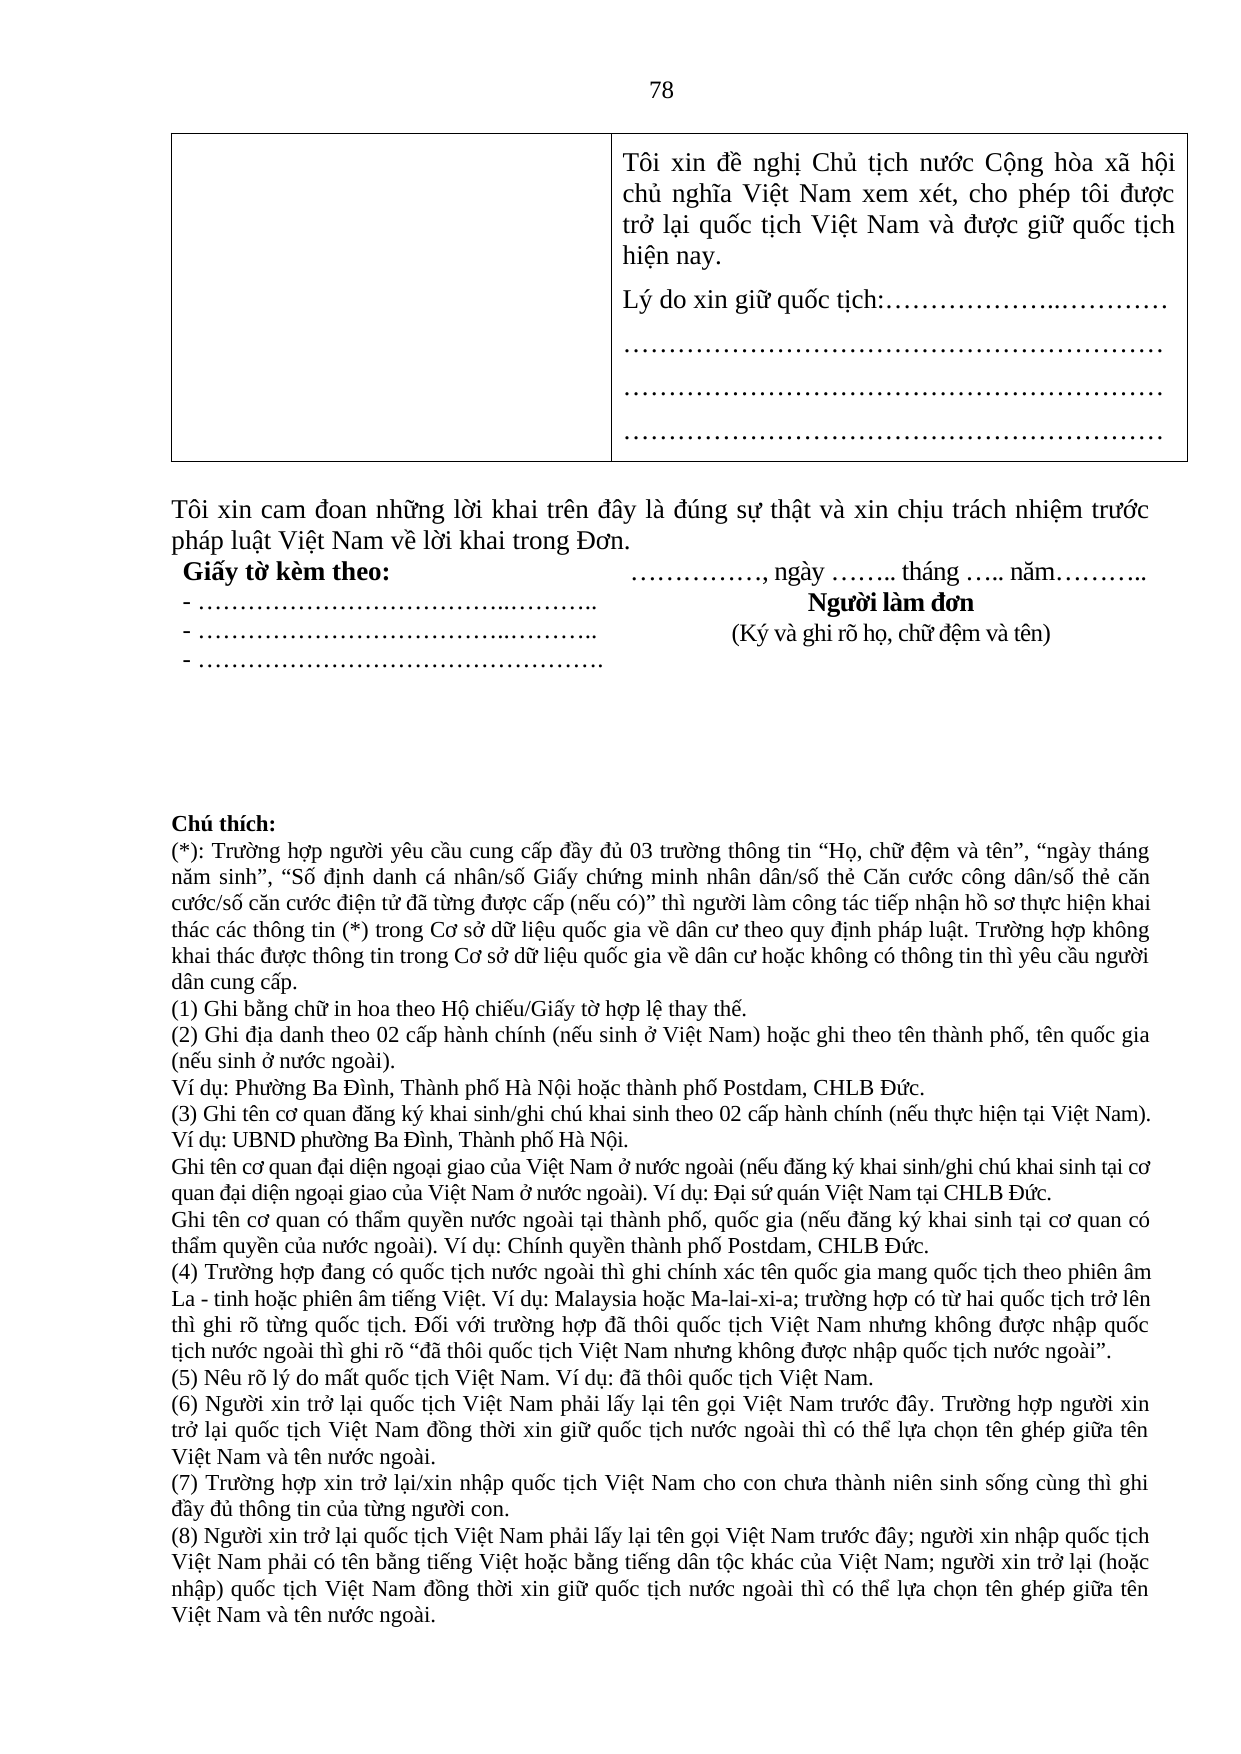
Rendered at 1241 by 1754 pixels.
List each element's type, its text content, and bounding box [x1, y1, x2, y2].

text Tôi xin cam đoan những lời khai trên đây là đúng sự thật và xin chịu trách nhiệm trước pháp luật Việt Nam về lời khai trong Đơn. [171, 493, 1152, 555]
text (5) Nêu rõ lý do mất quốc tịch Việt Nam. Ví dụ: đã thôi quốc tịch Việt Nam. [171, 1364, 1152, 1390]
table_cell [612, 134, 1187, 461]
text (8) Người xin trở lại quốc tịch Việt Nam phải lấy lại tên gọi Việt Nam trước đây; người xin nhập quốc tịch Việt Nam phải có tên bằng tiếng Việt hoặc bằng tiếng dân tộc khác của Việt Nam; người xin trở lại (hoặc nhập) quốc tịch Việt Nam đồng thời xin giữ quốc tịch nước ngoài thì có thể lựa chọn tên ghép giữa tên Việt Nam và tên nước ngoài. [171, 1522, 1152, 1627]
text (4) Trường hợp đang có quốc tịch nước ngoài thì ghi chính xác tên quốc gia mang quốc tịch theo phiên âm La - tinh hoặc phiên âm tiếng Việt. Ví dụ: Malaysia hoặc Ma-lai-xi-a; trường hợp có từ hai quốc tịch trở lên thì ghi rõ từng quốc tịch. Đối với trường hợp đã thôi quốc tịch Việt Nam nhưng không được nhập quốc tịch nước ngoài thì ghi rõ “đã thôi quốc tịch Việt Nam nhưng không được nhập quốc tịch nước ngoài”. [171, 1258, 1152, 1364]
text Ghi tên cơ quan có thẩm quyền nước ngoài tại thành phố, quốc gia (nếu đăng ký khai sinh tại cơ quan có thẩm quyền của nước ngoài). Ví dụ: Chính quyền thành phố Postdam, CHLB Đức. [171, 1206, 1152, 1258]
text Chú thích: [171, 810, 1152, 837]
text (7) Trường hợp xin trở lại/xin nhập quốc tịch Việt Nam cho con chưa thành niên sinh sống cùng thì ghi đầy đủ thông tin của từng người con. [171, 1469, 1152, 1522]
text (2) Ghi địa danh theo 02 cấp hành chính (nếu sinh ở Việt Nam) hoặc ghi theo tên thành phố, tên quốc gia (nếu sinh ở nước ngoài). [171, 1021, 1152, 1074]
text Ví dụ: Phường Ba Đình, Thành phố Hà Nội hoặc thành phố Postdam, CHLB Đức. [171, 1074, 1152, 1100]
text (3) Ghi tên cơ quan đăng ký khai sinh/ghi chú khai sinh theo 02 cấp hành chính (nếu thực hiện tại Việt Nam). Ví dụ: UBND phường Ba Đình, Thành phố Hà Nội. [171, 1100, 1152, 1153]
text (*): Trường hợp người yêu cầu cung cấp đầy đủ 03 trường thông tin “Họ, chữ đệm và tên”, “ngày tháng năm sinh”, “Số định danh cá nhân/số Giấy chứng minh nhân dân/số thẻ Căn cước công dân/số thẻ căn cước/số căn cước điện tử đã từng được cấp (nếu có)” thì người làm công tác tiếp nhận hồ sơ thực hiện khai thác các thông tin (*) trong Cơ sở dữ liệu quốc gia về dân cư theo quy định pháp luật. Trường hợp không khai thác được thông tin trong Cơ sở dữ liệu quốc gia về dân cư hoặc không có thông tin thì yêu cầu người dân cung cấp. [171, 837, 1152, 995]
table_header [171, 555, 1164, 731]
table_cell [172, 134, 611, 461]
text (1) Ghi bằng chữ in hoa theo Hộ chiếu/Giấy tờ hợp lệ thay thế. [171, 995, 1152, 1021]
text Ghi tên cơ quan đại diện ngoại giao của Việt Nam ở nước ngoài (nếu đăng ký khai sinh/ghi chú khai sinh tại cơ quan đại diện ngoại giao của Việt Nam ở nước ngoài). Ví dụ: Đại sứ quán Việt Nam tại CHLB Đức. [171, 1153, 1152, 1206]
text (6) Người xin trở lại quốc tịch Việt Nam phải lấy lại tên gọi Việt Nam trước đây. Trường hợp người xin trở lại quốc tịch Việt Nam đồng thời xin giữ quốc tịch nước ngoài thì có thể lựa chọn tên ghép giữa tên Việt Nam và tên nước ngoài. [171, 1390, 1152, 1469]
